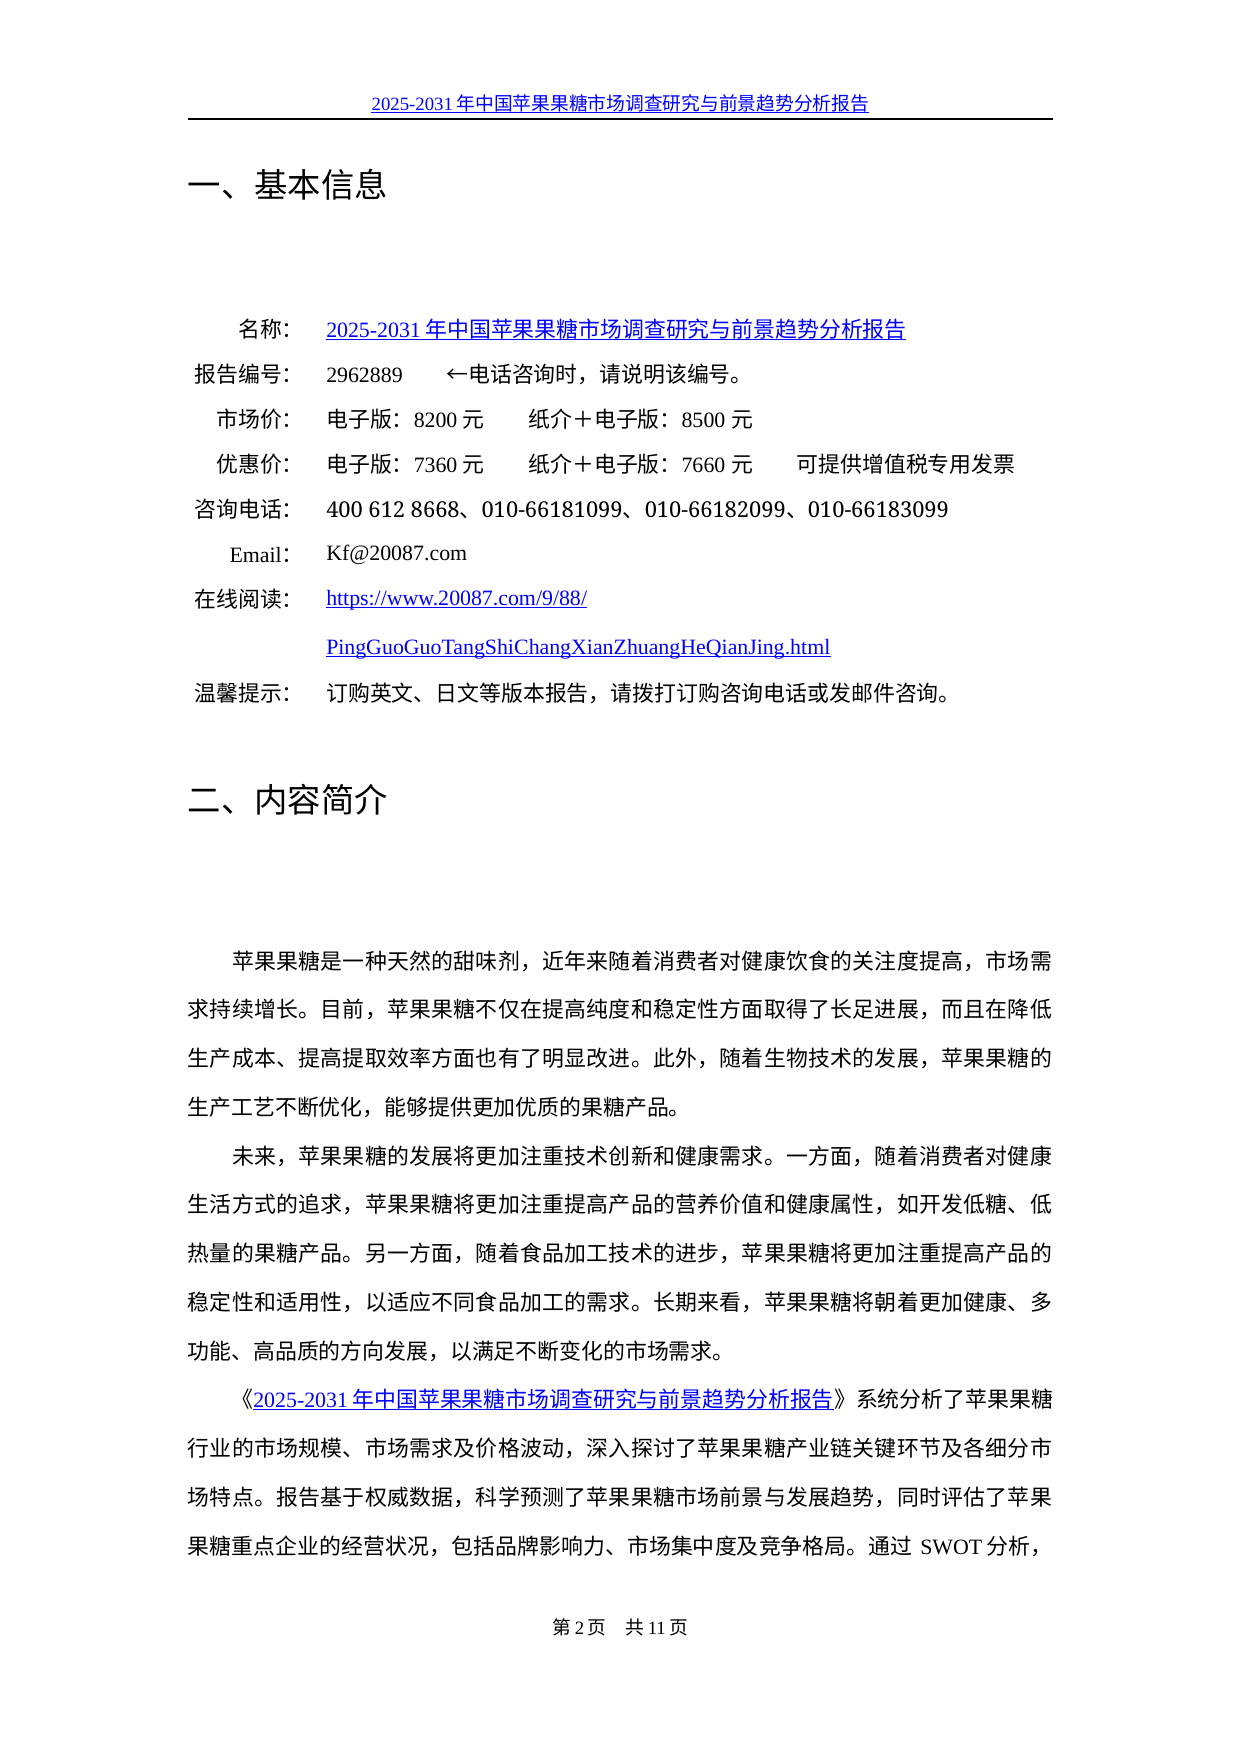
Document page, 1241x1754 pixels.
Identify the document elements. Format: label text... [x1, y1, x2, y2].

table_cell 温馨提示： [167, 675, 315, 720]
table_cell 400 612 8668、010-66181099、010-66182099、010-66183099 [315, 492, 1073, 537]
table_cell 电子版：7360 元 纸介＋电子版：7660 元 可提供增值税专用发票 [315, 447, 1073, 492]
table_cell 报告编号： [167, 357, 315, 402]
table_header 名称： [167, 312, 315, 357]
table_cell 在线阅读： [167, 582, 315, 675]
table_cell 咨询电话： [167, 492, 315, 537]
table_cell Kf@20087.com [315, 537, 1073, 582]
table_header 2025-2031年中国苹果果糖市场调查研究与前景趋势分析报告 [315, 312, 1073, 357]
table_cell Email： [167, 537, 315, 582]
table_cell 电子版：8200 元 纸介＋电子版：8500 元 [315, 402, 1073, 447]
table_cell 2962889 ←电话咨询时，请说明该编号。 [315, 357, 1073, 402]
title 一、基本信息 [187, 150, 1053, 215]
table_cell 市场价： [167, 402, 315, 447]
table_cell 优惠价： [167, 447, 315, 492]
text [187, 943, 1053, 1561]
table_cell [315, 582, 1073, 675]
title 二、内容简介 [187, 766, 1053, 831]
table_cell 订购英文、日文等版本报告，请拨打订购咨询电话或发邮件咨询。 [315, 675, 1073, 720]
